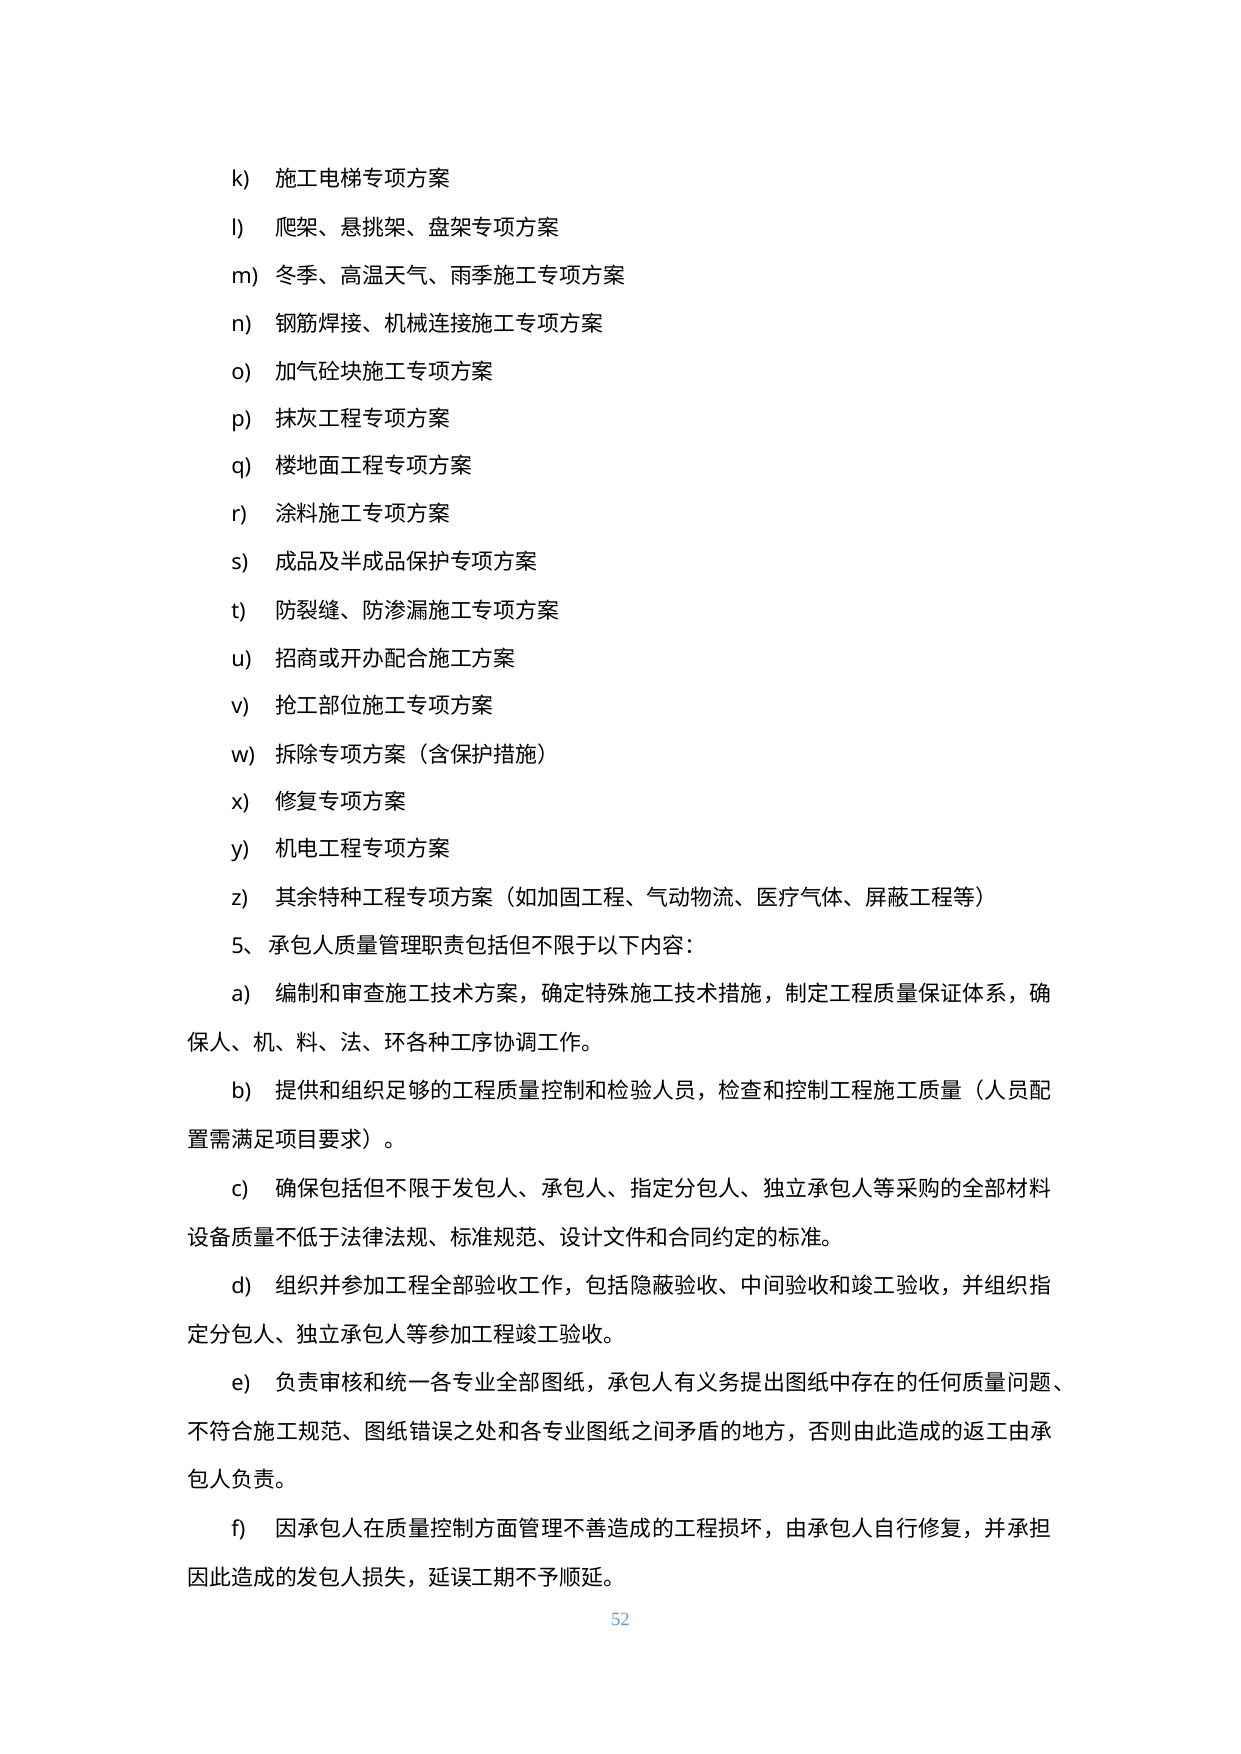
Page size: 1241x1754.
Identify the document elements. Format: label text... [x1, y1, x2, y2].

list 其余特种工程专项方案（如加固工程、气动物流、医疗气体、屏蔽工程等） [187, 879, 1053, 912]
list 组织并参加工程全部验收工作，包括隐蔽验收、中间验收和竣工验收，并组织指定分包人、独立承包人等参加工程竣工验收。 [187, 1267, 1053, 1349]
list 楼地面工程专项方案 [187, 449, 1053, 482]
list 成品及半成品保护专项方案 [187, 544, 1053, 576]
list 招商或开办配合施工方案 [187, 641, 1053, 673]
list 冬季、高温天气、雨季施工专项方案 [187, 258, 1053, 290]
list 施工电梯专项方案 [187, 162, 1053, 194]
list 确保包括但不限于发包人、承包人、指定分包人、独立承包人等采购的全部材料设备质量不低于法律法规、标准规范、设计文件和合同约定的标准。 [187, 1170, 1053, 1252]
list 因承包人在质量控制方面管理不善造成的工程损坏，由承包人自行修复，并承担因此造成的发包人损失，延误工期不予顺延。 [187, 1510, 1053, 1592]
list 防裂缝、防渗漏施工专项方案 [187, 592, 1053, 625]
list 钢筋焊接、机械连接施工专项方案 [187, 306, 1053, 338]
list 加气砼块施工专项方案 [187, 354, 1053, 387]
list 涂料施工专项方案 [187, 497, 1053, 529]
list 机电工程专项方案 [187, 832, 1053, 864]
list 爬架、悬挑架、盘架专项方案 [187, 209, 1053, 242]
list 抹灰工程专项方案 [187, 402, 1053, 434]
list 抢工部位施工专项方案 [187, 689, 1053, 721]
list 拆除专项方案（含保护措施） [187, 736, 1053, 769]
list 承包人质量管理职责包括但不限于以下内容： [231, 928, 1053, 960]
list 负责审核和统一各专业全部图纸，承包人有义务提出图纸中存在的任何质量问题、不符合施工规范、图纸错误之处和各专业图纸之间矛盾的地方，否则由此造成的返工由承包人负责。 [187, 1364, 1053, 1494]
list 修复专项方案 [187, 785, 1053, 817]
list 编制和审查施工技术方案，确定特殊施工技术措施，制定工程质量保证体系，确保人、机、料、法、环各种工序协调工作。 [187, 976, 1053, 1057]
list 提供和组织足够的工程质量控制和检验人员，检查和控制工程施工质量（人员配置需满足项目要求）。 [187, 1073, 1053, 1154]
